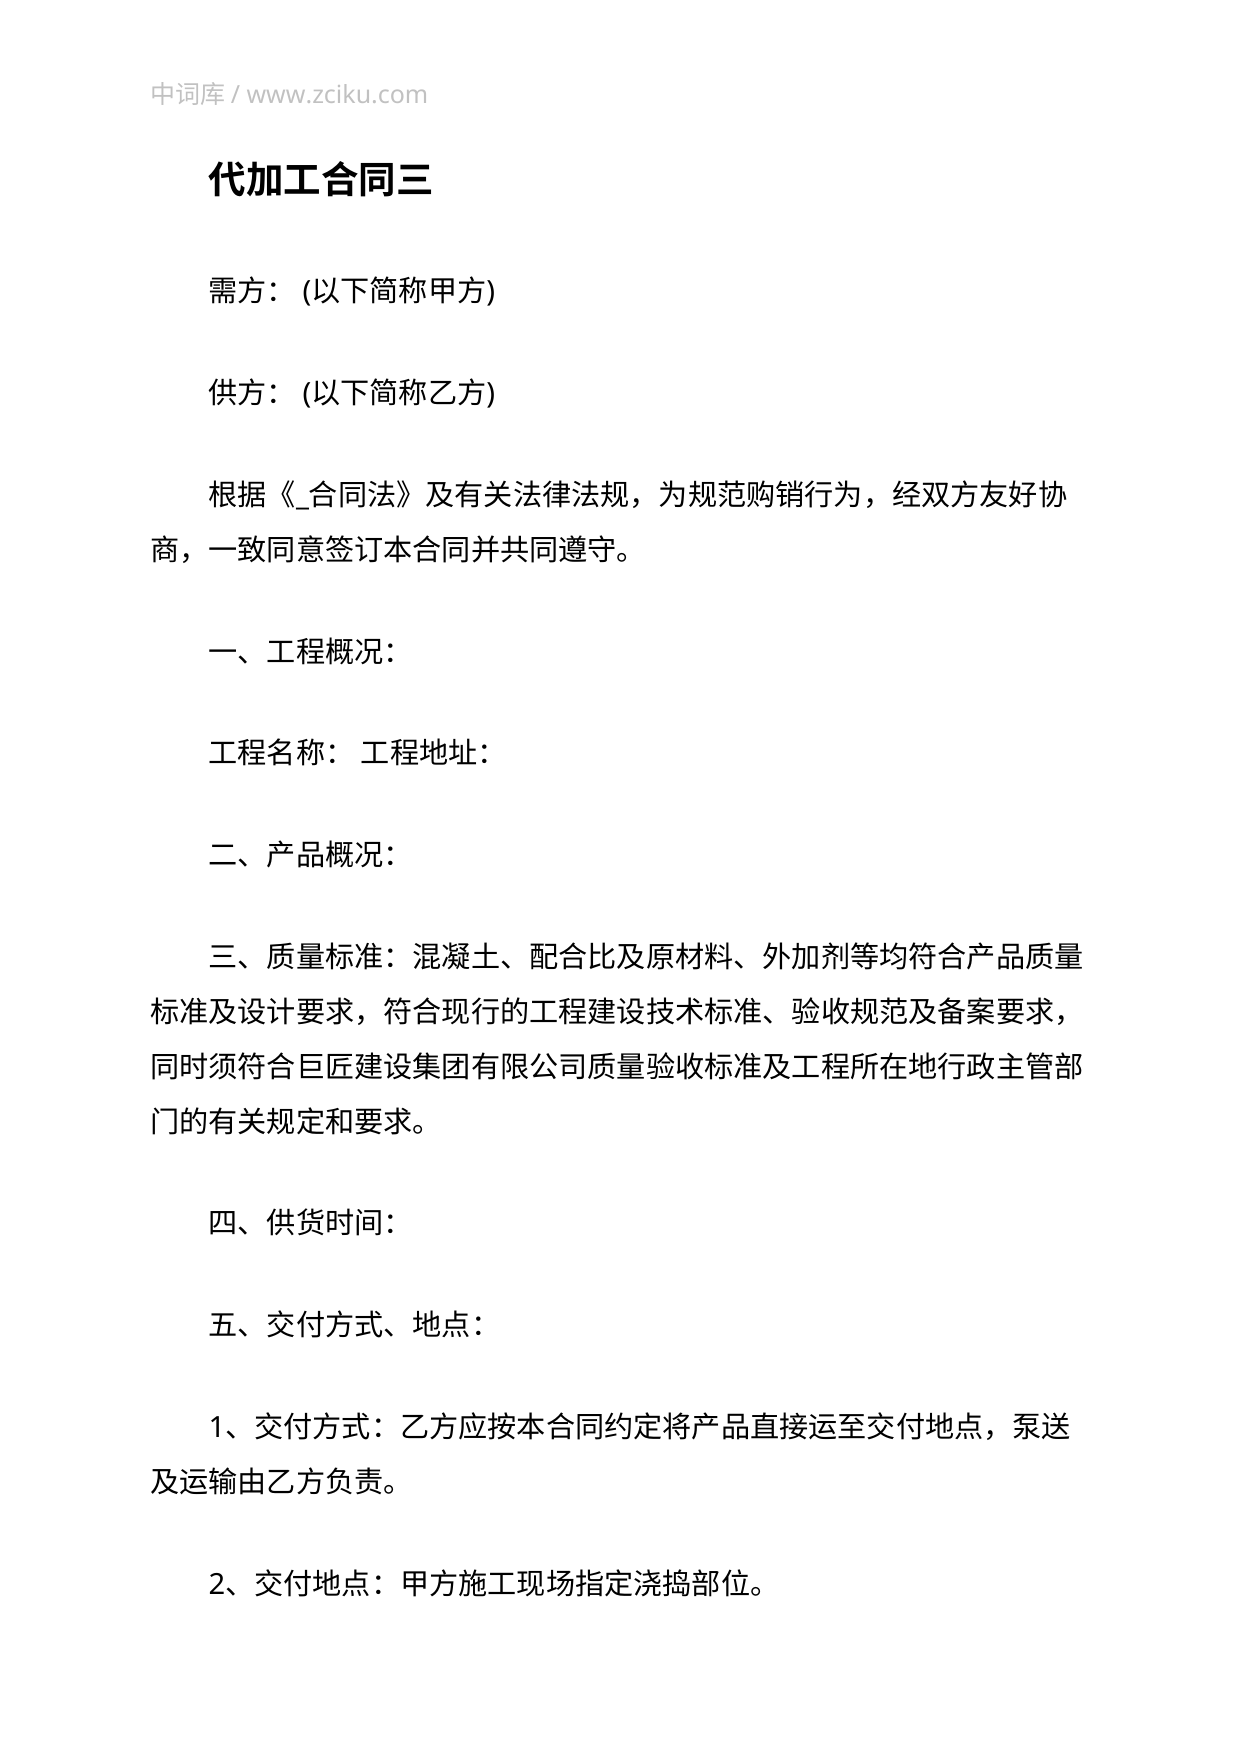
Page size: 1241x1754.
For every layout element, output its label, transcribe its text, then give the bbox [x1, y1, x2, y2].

text 2、交付地点：甲方施工现场指定浇捣部位。 [150, 1560, 1090, 1603]
text 工程名称： 工程地址： [150, 730, 1090, 772]
text 根据《_合同法》及有关法律法规，为规范购销行为，经双方友好协商，一致同意签订本合同并共同遵守。 [150, 471, 1090, 569]
text 代加工合同三 [150, 150, 1090, 204]
text 需方： (以下简称甲方) [150, 267, 1090, 310]
text 五、交付方式、地点： [150, 1302, 1090, 1344]
text 1、交付方式：乙方应按本合同约定将产品直接运至交付地点，泵送及运输由乙方负责。 [150, 1403, 1090, 1501]
text 二、产品概况： [150, 832, 1090, 874]
text 一、工程概况： [150, 628, 1090, 670]
text 四、供货时间： [150, 1200, 1090, 1242]
text 三、质量标准：混凝土、配合比及原材料、外加剂等均符合产品质量标准及设计要求，符合现行的工程建设技术标准、验收规范及备案要求，同时须符合巨匠建设集团有限公司质量验收标准及工程所在地行政主管部门的有关规定和要求。 [150, 933, 1090, 1140]
text 供方： (以下简称乙方) [150, 369, 1090, 412]
